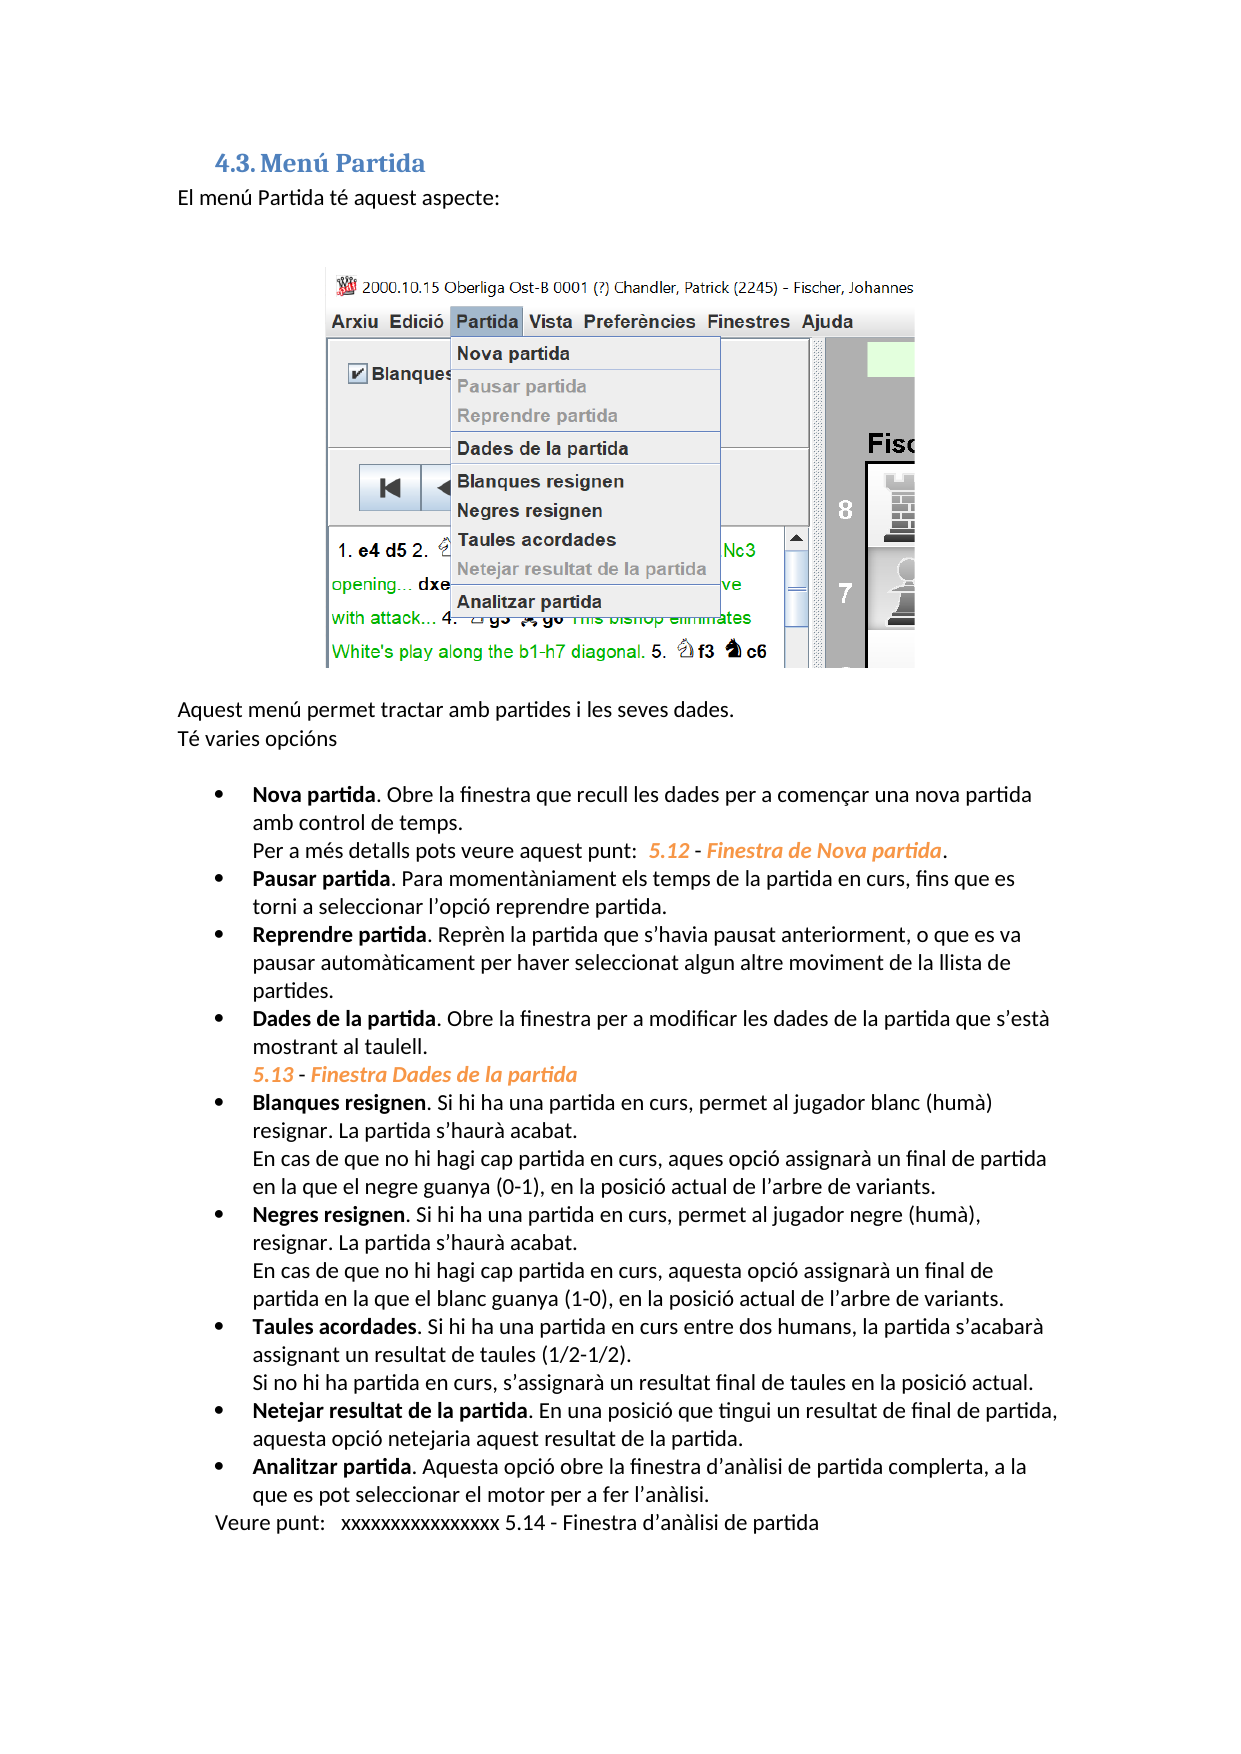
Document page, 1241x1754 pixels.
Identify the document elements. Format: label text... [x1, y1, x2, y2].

text En cas de que no hi hagi cap partida en curs, aques opció assignarà un final de partida en la que el negre guanya (0-1), en la posició actual de l’arbre de variants. [252, 1144, 1063, 1200]
text En cas de que no hi hagi cap partida en curs, aquesta opció assignarà un final de partida en la que el blanc guanya (1-0), en la posició actual de l’arbre de variants. [252, 1256, 1063, 1312]
text Veure punt: xxxxxxxxxxxxxxxx 5.14 - Finestra d’anàlisi de partida [215, 1508, 1063, 1536]
text 5.13 - Finestra Dades de la partida [252, 1060, 1063, 1088]
list Reprendre partida. Reprèn la partida que s’havia pausat anteriorment, o que es va pausar automàticament per haver seleccionat algun altre moviment de la llista de partides. [215, 920, 1063, 1004]
text Aquest menú permet tractar amb partides i les seves dades. [177, 696, 1063, 724]
text El menú Partida té aquest aspecte: [177, 183, 1063, 211]
list Pausar partida. Para momentàniament els temps de la partida en curs, fins que es torni a seleccionar l’opció reprendre partida. [215, 864, 1063, 920]
list Negres resignen. Si hi ha una partida en curs, permet al jugador negre (humà), resignar. La partida s’haurà acabat. [215, 1200, 1063, 1256]
subtitle Menú Partida [215, 148, 1063, 179]
text Si no hi ha partida en curs, s’assignarà un resultat final de taules en la posició actual. [252, 1368, 1063, 1396]
list Blanques resignen. Si hi ha una partida en curs, permet al jugador blanc (humà) resignar. La partida s’haurà acabat. [215, 1088, 1063, 1144]
list Dades de la partida. Obre la finestra per a modificar les dades de la partida que s’està mostrant al taulell. [215, 1004, 1063, 1060]
text Té varies opcións [177, 724, 1063, 752]
picture [325, 267, 915, 668]
list Nova partida. Obre la finestra que recull les dades per a començar una nova partida amb control de temps. [215, 780, 1063, 836]
list Analitzar partida. Aquesta opció obre la finestra d’anàlisi de partida complerta, a la que es pot seleccionar el motor per a fer l’anàlisi. [215, 1452, 1063, 1508]
list Taules acordades. Si hi ha una partida en curs entre dos humans, la partida s’acabarà assignant un resultat de taules (1/2-1/2). [215, 1312, 1063, 1368]
text Per a més detalls pots veure aquest punt: 5.12 - Finestra de Nova partida. [252, 836, 1063, 864]
list Netejar resultat de la partida. En una posició que tingui un resultat de final de partida, aquesta opció netejaria aquest resultat de la partida. [215, 1396, 1063, 1452]
